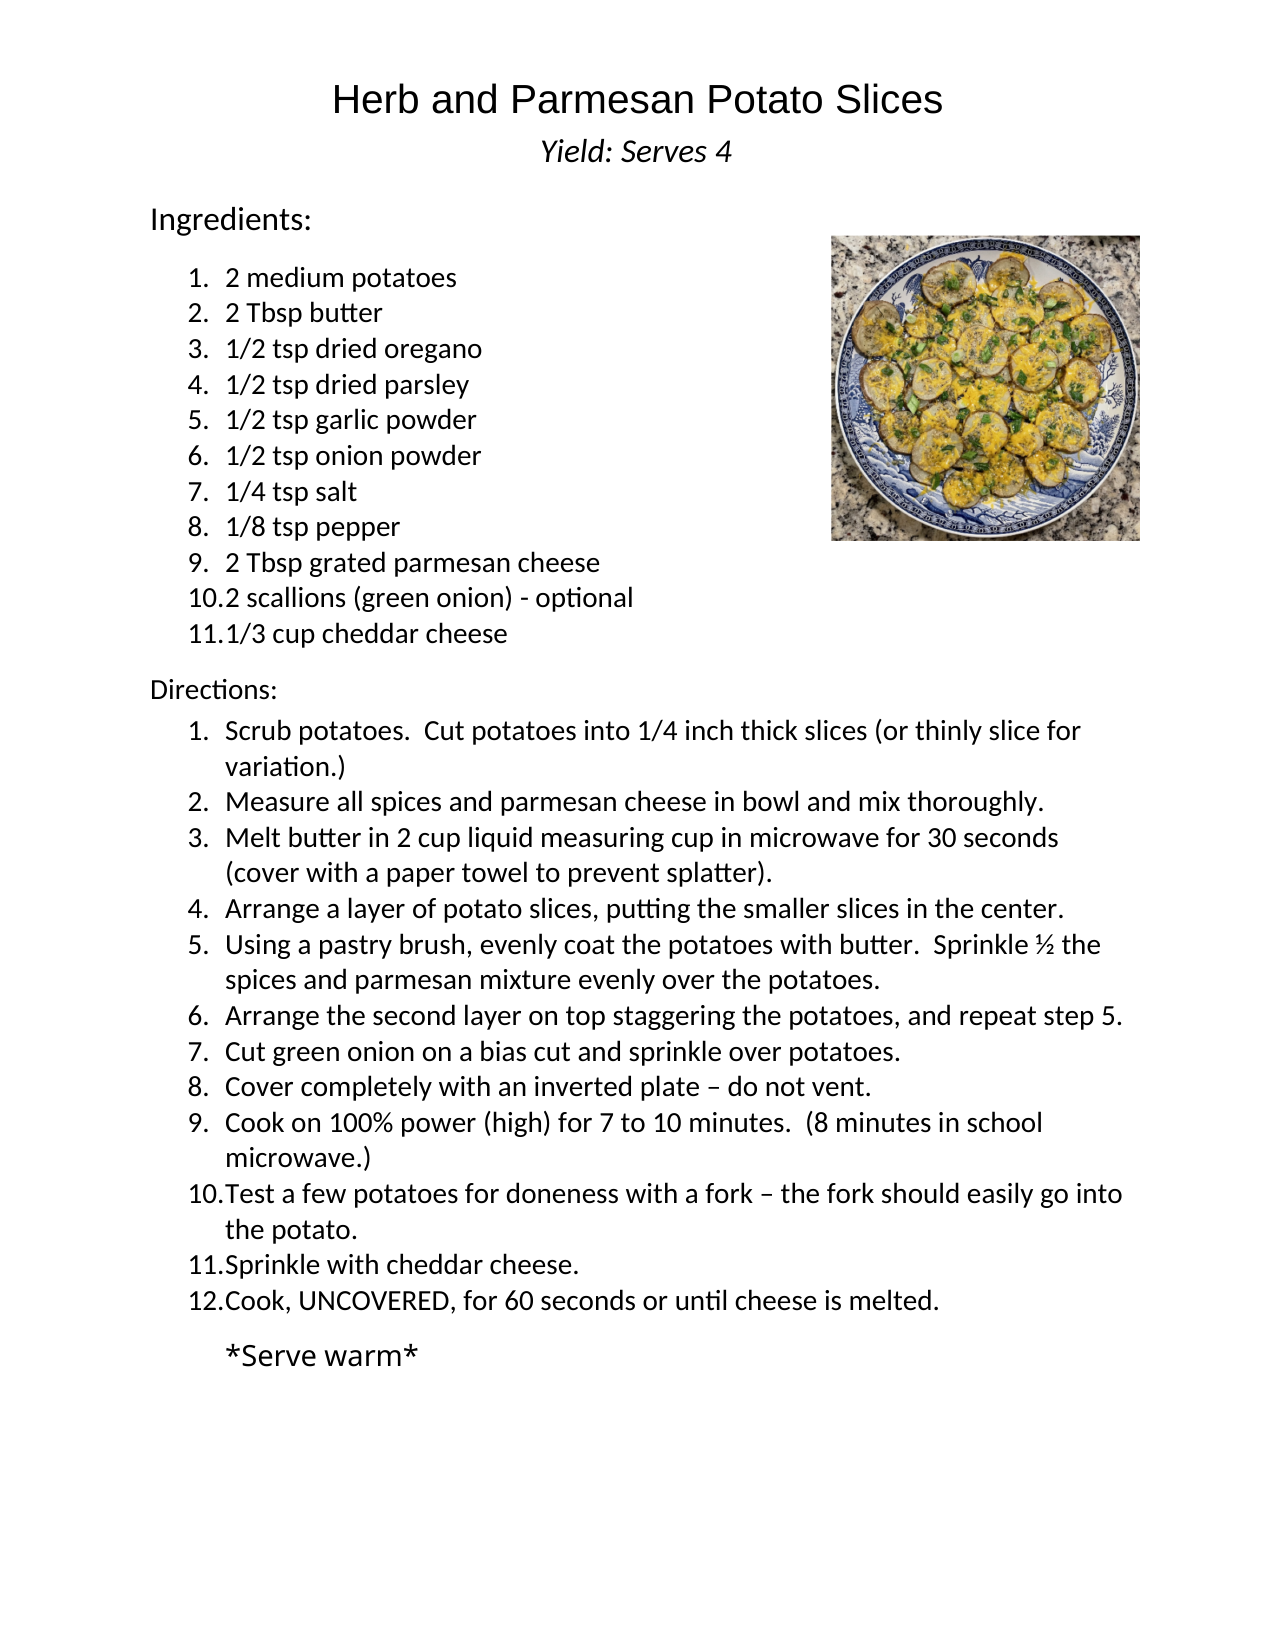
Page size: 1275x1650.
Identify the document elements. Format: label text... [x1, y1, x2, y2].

list 2 scallions (green onion) - optional [187, 579, 1125, 615]
list 2 Tbsp grated parmesan cheese [187, 544, 1125, 579]
list Scrub potatoes. Cut potatoes into 1/4 inch thick slices (or thinly slice for variation.) [187, 712, 1125, 783]
list 1/2 tsp dried oregano [187, 330, 831, 366]
list Arrange the second layer on top staggering the potatoes, and repeat step 5. [187, 997, 1125, 1033]
list 2 Tbsp butter [187, 294, 831, 330]
list Measure all spices and parmesan cheese in bowl and mix thoroughly. [187, 783, 1125, 819]
list Sprinkle with cheddar cheese. [187, 1246, 1125, 1282]
list Cover completely with an inverted plate – do not vent. [187, 1068, 1125, 1104]
text *Serve warm* [225, 1335, 1125, 1374]
list 1/2 tsp garlic powder [187, 401, 831, 437]
list 1/2 tsp onion powder [187, 437, 831, 473]
picture [832, 236, 1140, 541]
list Test a few potatoes for doneness with a fork – the fork should easily go into the potato. [187, 1175, 1125, 1246]
text Directions: [150, 671, 1125, 707]
list 1/4 tsp salt [187, 473, 831, 508]
text Ingredients: [150, 198, 1125, 239]
list Cook, UNCOVERED, for 60 seconds or until cheese is melted. [187, 1282, 1125, 1318]
list Arrange a layer of potato slices, putting the smaller slices in the center. [187, 890, 1125, 926]
list 1/3 cup cheddar cheese [187, 615, 1125, 651]
list 1/2 tsp dried parsley [187, 366, 831, 401]
list Melt butter in 2 cup liquid measuring cup in microwave for 30 seconds (cover with a paper towel to prevent splatter). [187, 819, 1125, 890]
list Using a pastry brush, evenly coat the potatoes with butter. Sprinkle ½ the spices and parmesan mixture evenly over the potatoes. [187, 926, 1125, 997]
list Cook on 100% power (high) for 7 to 10 minutes. (8 minutes in school microwave.) [187, 1104, 1125, 1175]
list 2 medium potatoes [187, 259, 831, 294]
list 1/8 tsp pepper [187, 508, 1125, 544]
list Cut green onion on a bias cut and sprinkle over potatoes. [187, 1033, 1125, 1068]
